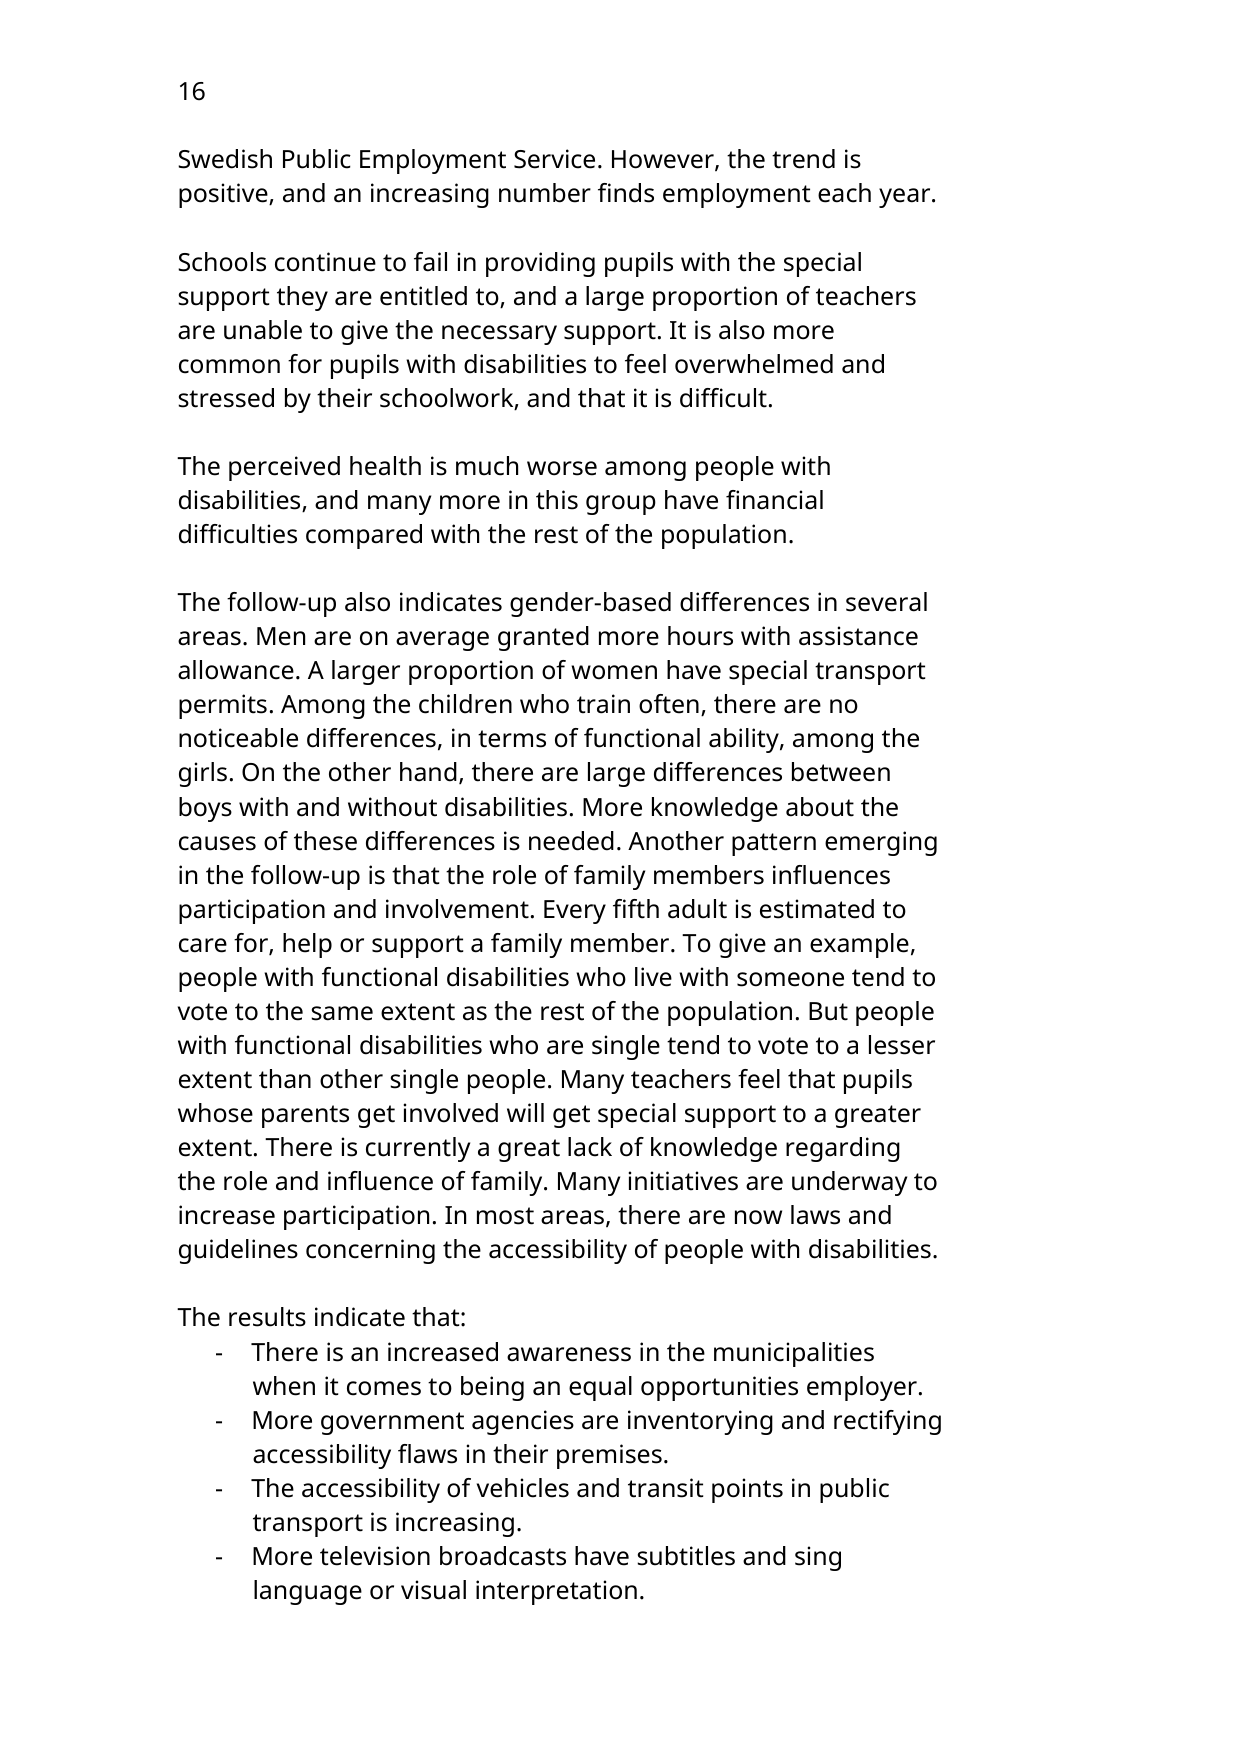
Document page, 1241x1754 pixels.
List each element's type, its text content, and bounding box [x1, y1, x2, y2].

list More government agencies are inventorying and rectifying accessibility flaws in their premises. [215, 1402, 945, 1470]
text The perceived health is much worse among people with disabilities, and many more in this group have financial difficulties compared with the rest of the population. [177, 448, 945, 551]
list The accessibility of vehicles and transit points in public transport is increasing. [215, 1470, 945, 1538]
text The results indicate that: [177, 1300, 945, 1334]
list There is an increased awareness in the municipalities when it comes to being an equal opportunities employer. [215, 1334, 945, 1402]
text The follow-up also indicates gender-based differences in several areas. Men are on average granted more hours with assistance allowance. A larger proportion of women have special transport permits. Among the children who train often, there are no noticeable differences, in terms of functional ability, among the girls. On the other hand, there are large differences between boys with and without disabilities. More knowledge about the causes of these differences is needed. Another pattern emerging in the follow-up is that the role of family members influences participation and involvement. Every fifth adult is estimated to care for, help or support a family member. To give an example, people with functional disabilities who live with someone tend to vote to the same extent as the rest of the population. But people with functional disabilities who are single tend to vote to a lesser extent than other single people. Many teachers feel that pupils whose parents get involved will get special support to a greater extent. There is currently a great lack of knowledge regarding the role and influence of family. Many initiatives are underway to increase participation. In most areas, there are now laws and guidelines concerning the accessibility of people with disabilities. [177, 585, 945, 1266]
list More television broadcasts have subtitles and sing language or visual interpretation. [215, 1538, 945, 1607]
text Schools continue to fail in providing pupils with the special support they are entitled to, and a large proportion of teachers are unable to give the necessary support. It is also more common for pupils with disabilities to feel overwhelmed and stressed by their schoolwork, and that it is difficult. [177, 244, 945, 414]
